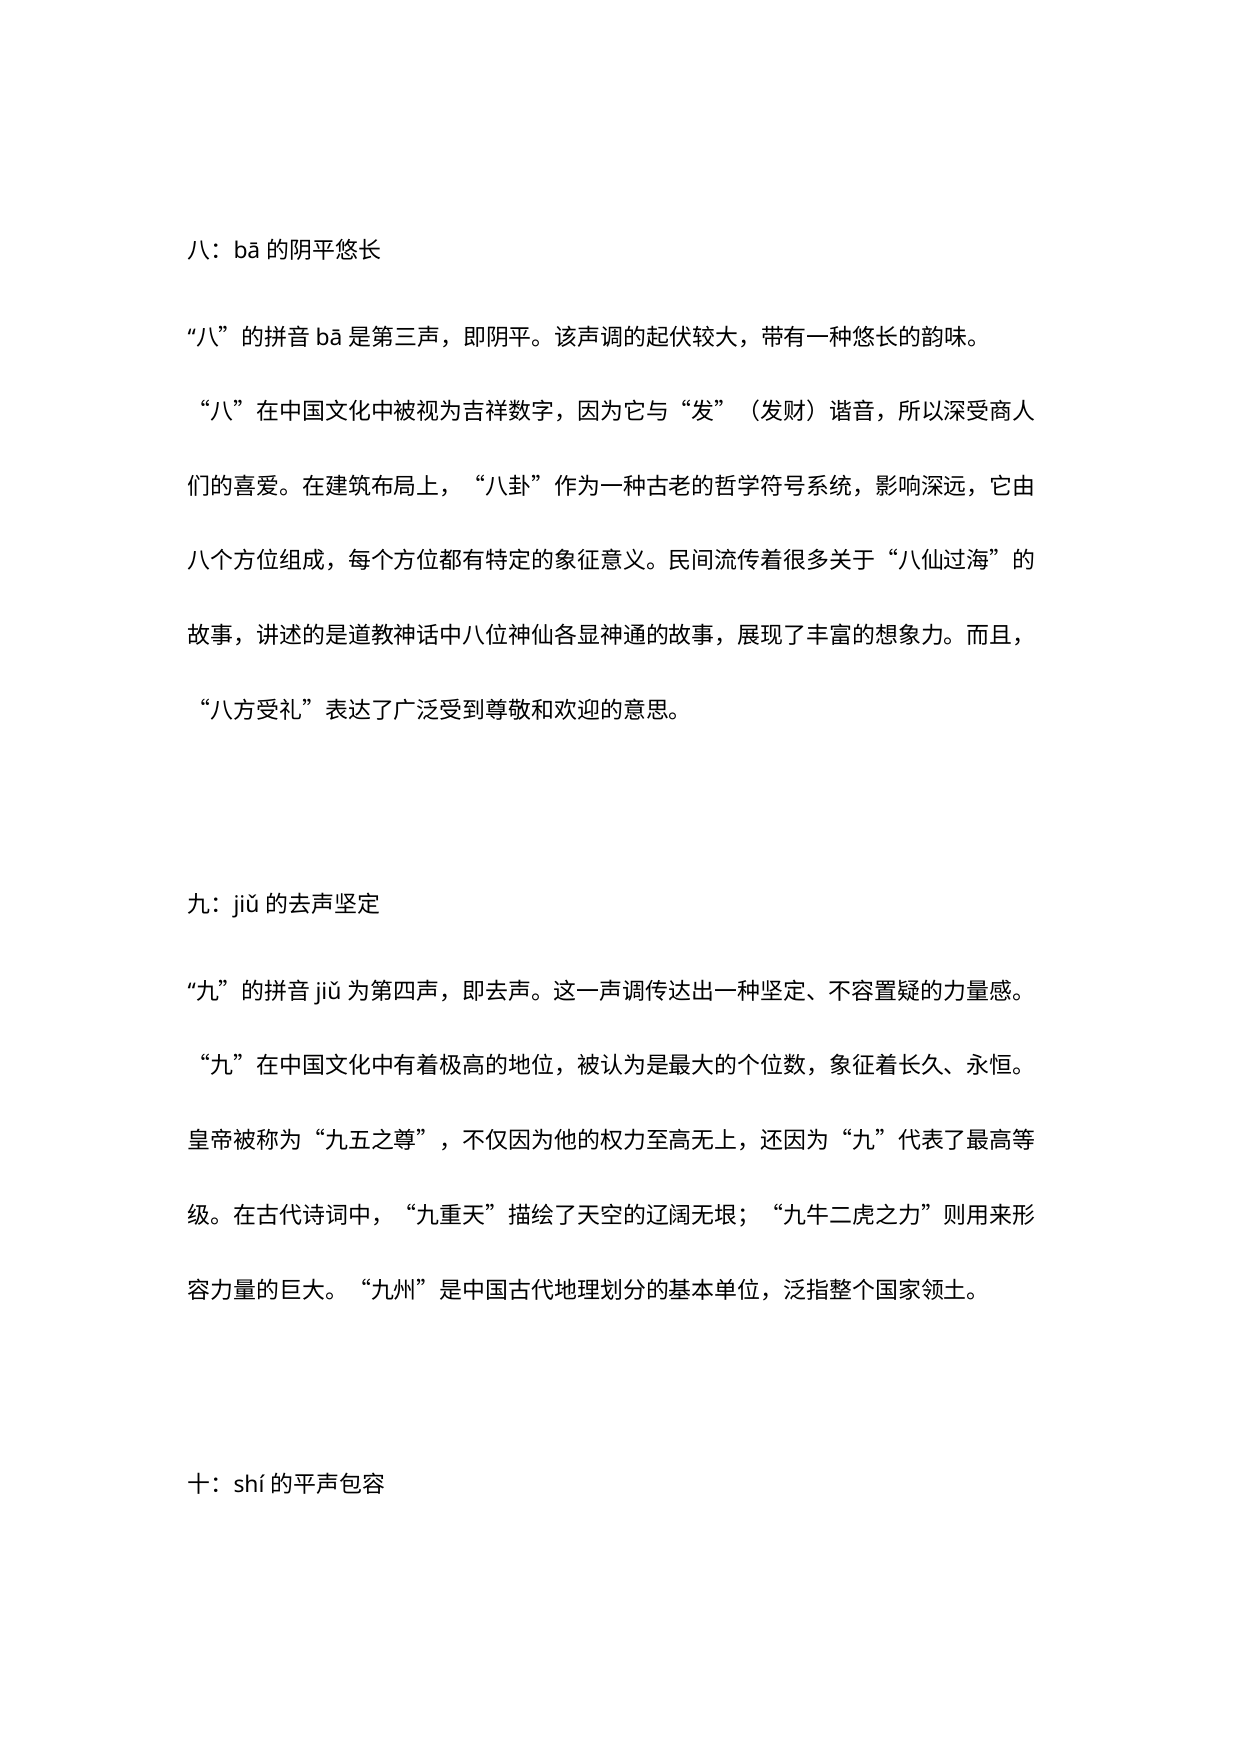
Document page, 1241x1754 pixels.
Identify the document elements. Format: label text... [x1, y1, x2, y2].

text 八：bā 的阴平悠长 [187, 216, 1053, 281]
text “八”的拼音 bā 是第三声，即阴平。该声调的起伏较大，带有一种悠长的韵味。“八”在中国文化中被视为吉祥数字，因为它与“发”（发财）谐音，所以深受商人们的喜爱。在建筑布局上，“八卦”作为一种古老的哲学符号系统，影响深远，它由八个方位组成，每个方位都有特定的象征意义。民间流传着很多关于“八仙过海”的故事，讲述的是道教神话中八位神仙各显神通的故事，展现了丰富的想象力。而且，“八方受礼”表达了广泛受到尊敬和欢迎的意思。 [187, 302, 1053, 741]
text 十：shí 的平声包容 [187, 1450, 1053, 1515]
text 九：jiǔ 的去声坚定 [187, 870, 1053, 935]
text “九”的拼音 jiǔ 为第四声，即去声。这一声调传达出一种坚定、不容置疑的力量感。“九”在中国文化中有着极高的地位，被认为是最大的个位数，象征着长久、永恒。皇帝被称为“九五之尊”，不仅因为他的权力至高无上，还因为“九”代表了最高等级。在古代诗词中，“九重天”描绘了天空的辽阔无垠；“九牛二虎之力”则用来形容力量的巨大。“九州”是中国古代地理划分的基本单位，泛指整个国家领土。 [187, 957, 1053, 1321]
